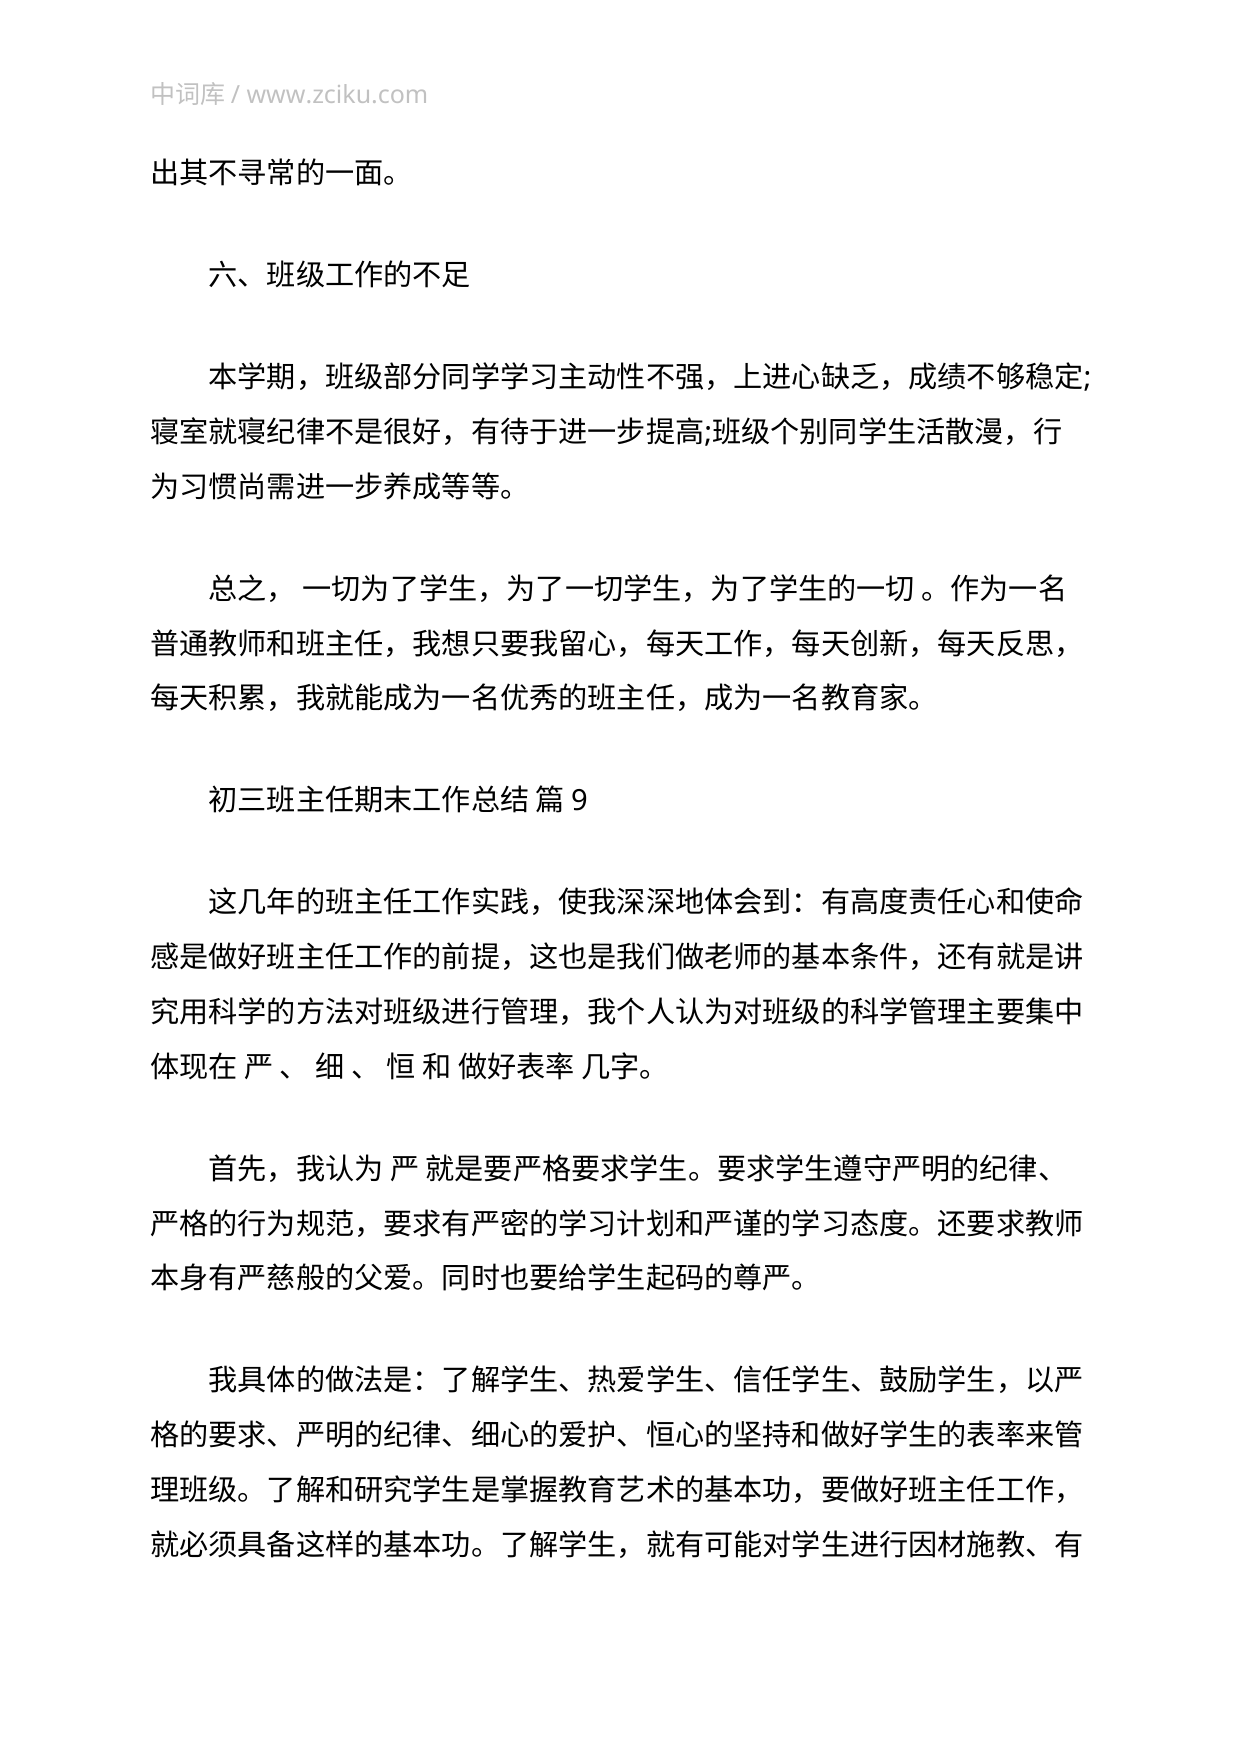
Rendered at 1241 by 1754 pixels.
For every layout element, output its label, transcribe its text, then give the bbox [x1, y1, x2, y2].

text 初三班主任期末工作总结 篇9 [150, 777, 1090, 819]
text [150, 150, 1090, 192]
text 这几年的班主任工作实践，使我深深地体会到：有高度责任心和使命感是做好班主任工作的前提，这也是我们做老师的基本条件，还有就是讲究用科学的方法对班级进行管理，我个人认为对班级的科学管理主要集中体现在 严 、 细 、 恒 和 做好表率 几字。 [150, 879, 1090, 1086]
text 本学期，班级部分同学学习主动性不强，上进心缺乏，成绩不够稳定;寝室就寝纪律不是很好，有待于进一步提高;班级个别同学生活散漫，行为习惯尚需进一步养成等等。 [150, 353, 1090, 506]
text 六、班级工作的不足 [150, 252, 1090, 294]
text 首先，我认为 严 就是要严格要求学生。要求学生遵守严明的纪律、严格的行为规范，要求有严密的学习计划和严谨的学习态度。还要求教师本身有严慈般的父爱。同时也要给学生起码的尊严。 [150, 1145, 1090, 1297]
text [150, 1357, 1090, 1564]
text 总之， 一切为了学生，为了一切学生，为了学生的一切 。作为一名普通教师和班主任，我想只要我留心，每天工作，每天创新，每天反思，每天积累，我就能成为一名优秀的班主任，成为一名教育家。 [150, 565, 1090, 717]
